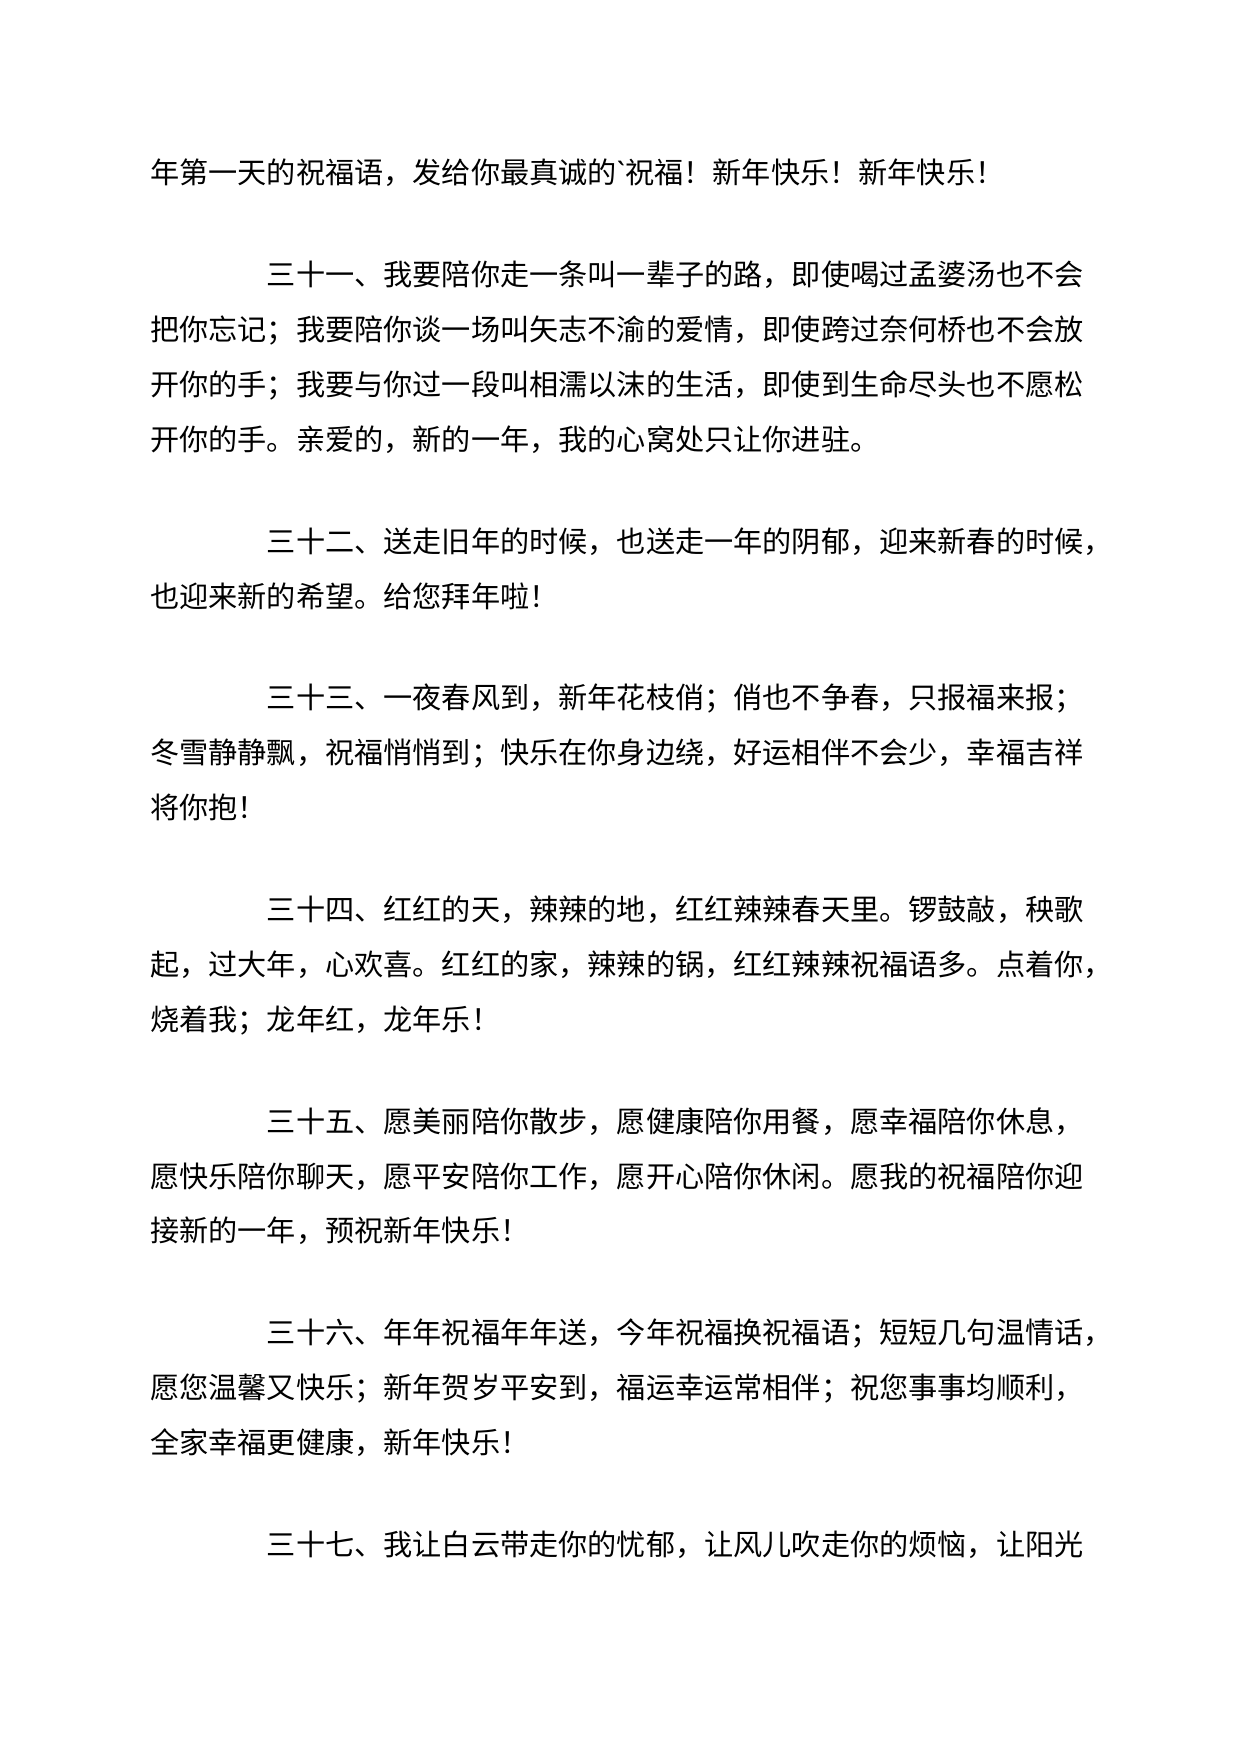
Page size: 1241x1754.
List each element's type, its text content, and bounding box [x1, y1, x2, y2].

text 三十一、我要陪你走一条叫一辈子的路，即使喝过孟婆汤也不会把你忘记；我要陪你谈一场叫矢志不渝的爱情，即使跨过奈何桥也不会放开你的手；我要与你过一段叫相濡以沫的生活，即使到生命尽头也不愿松开你的手。亲爱的，新的一年，我的心窝处只让你进驻。 [150, 252, 1090, 459]
text 三十二、送走旧年的时候，也送走一年的阴郁，迎来新春的时候，也迎来新的希望。给您拜年啦！ [150, 518, 1090, 616]
text 三十三、一夜春风到，新年花枝俏；俏也不争春，只报福来报；冬雪静静飘，祝福悄悄到；快乐在你身边绕，好运相伴不会少，幸福吉祥将你抱！ [150, 675, 1090, 827]
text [150, 1521, 1090, 1564]
text 三十六、年年祝福年年送，今年祝福换祝福语；短短几句温情话，愿您温馨又快乐；新年贺岁平安到，福运幸运常相伴；祝您事事均顺利，全家幸福更健康，新年快乐！ [150, 1310, 1090, 1462]
text 三十五、愿美丽陪你散步，愿健康陪你用餐，愿幸福陪你休息，愿快乐陪你聊天，愿平安陪你工作，愿开心陪你休闲。愿我的祝福陪你迎接新的一年，预祝新年快乐！ [150, 1098, 1090, 1250]
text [150, 150, 1090, 192]
text 三十四、红红的天，辣辣的地，红红辣辣春天里。锣鼓敲，秧歌起，过大年，心欢喜。红红的家，辣辣的锅，红红辣辣祝福语多。点着你，烧着我；龙年红，龙年乐！ [150, 887, 1090, 1039]
